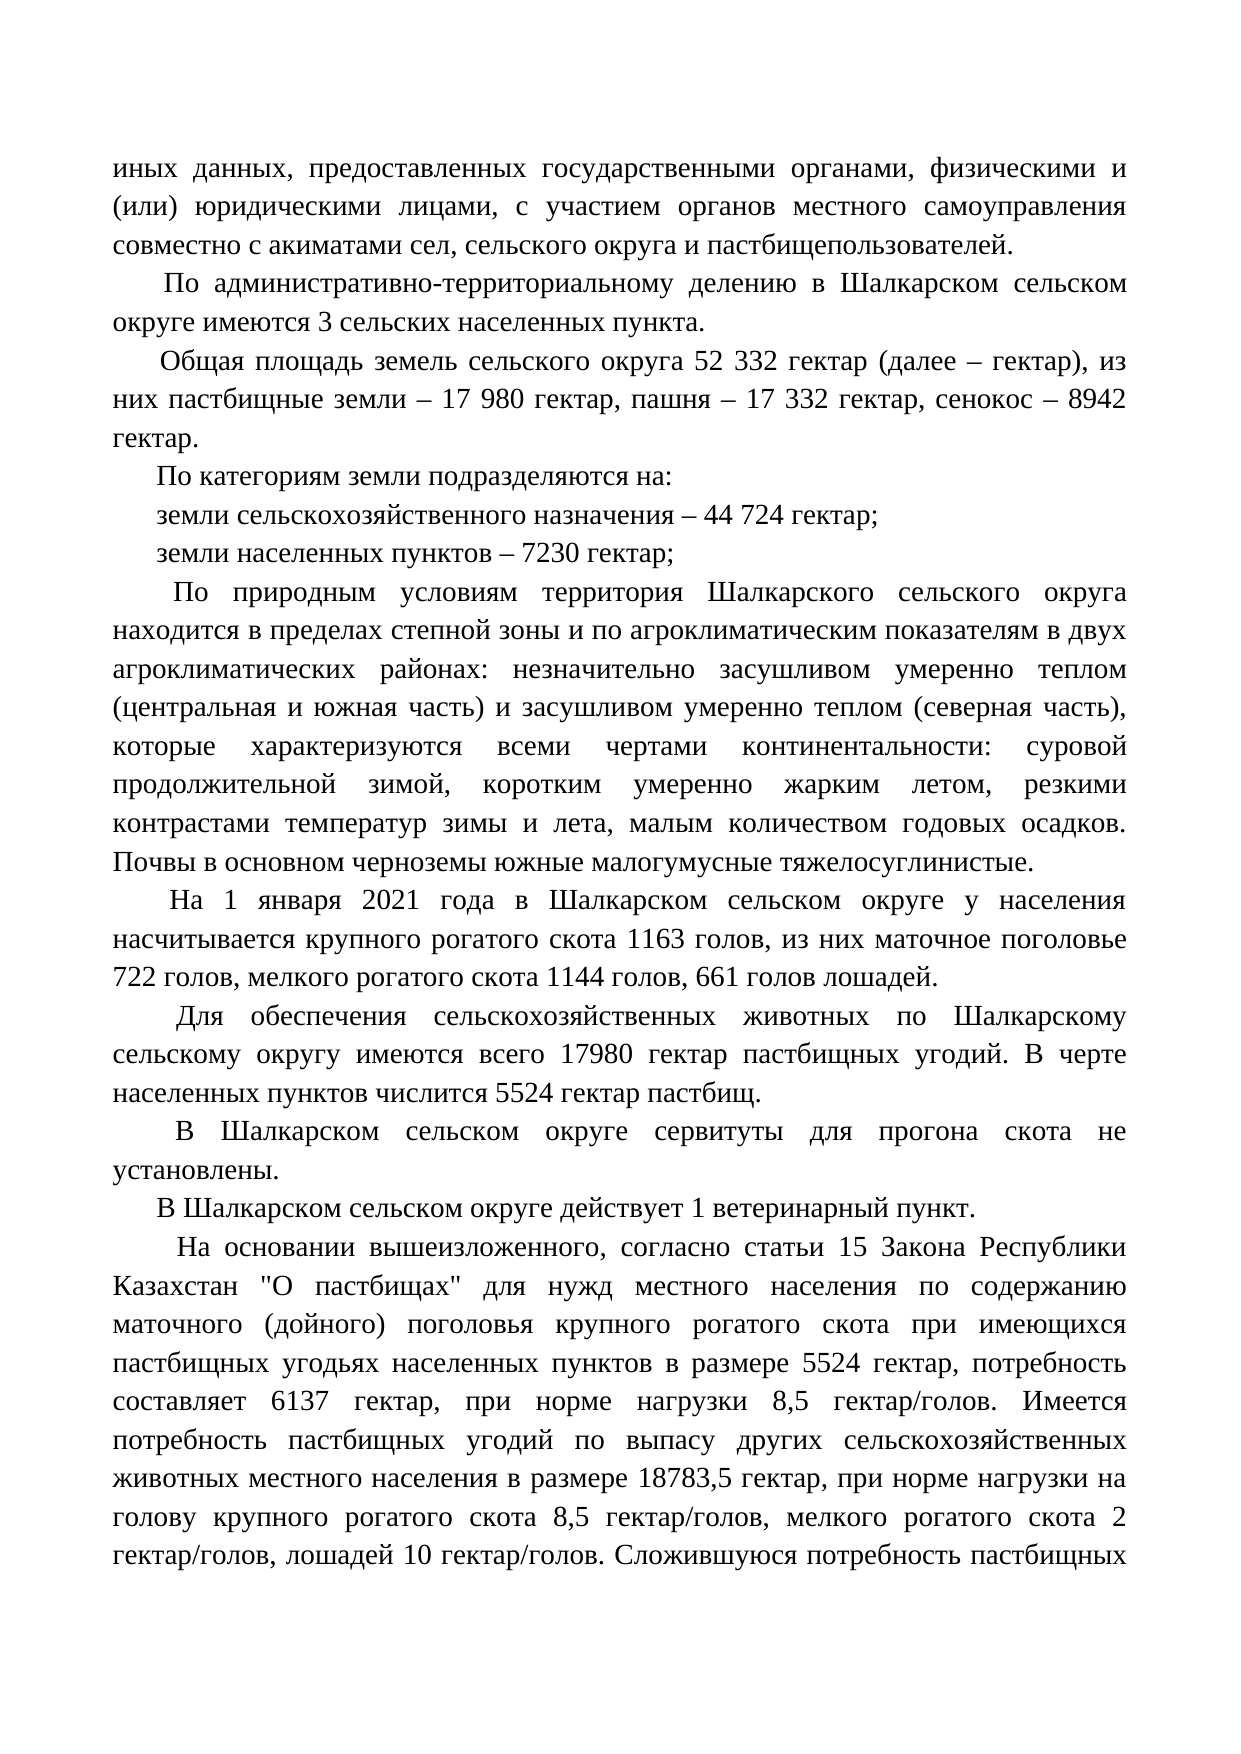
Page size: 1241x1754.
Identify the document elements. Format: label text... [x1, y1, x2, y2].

text По категориям земли подразделяются на: [112, 458, 1128, 492]
text В Шалкарском сельском округе сервитуты для прогона скота не установлены. [112, 1113, 1128, 1186]
text В Шалкарском сельском округе действует 1 ветеринарный пункт. [112, 1191, 1128, 1224]
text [112, 1229, 1128, 1571]
text Общая площадь земель сельского округа 52 332 гектар (далее – гектар), из них пастбищные земли – 17 980 гектар, пашня – 17 332 гектар, сенокос – 8942 гектар. [112, 343, 1128, 453]
text Для обеспечения сельскохозяйственных животных по Шалкарскому сельскому округу имеются всего 17980 гектар пастбищных угодий. В черте населенных пунктов числится 5524 гектар пастбищ. [112, 998, 1128, 1108]
text земли сельскохозяйственного назначения – 44 724 гектар; [112, 497, 1128, 530]
text земли населенных пунктов – 7230 гектар; [112, 535, 1128, 569]
text По административно-территориальному делению в Шалкарском сельском округе имеются 3 сельских населенных пункта. [112, 266, 1128, 338]
text По природным условиям территория Шалкарского сельского округа находится в пределах степной зоны и по агроклиматическим показателям в двух агроклиматических районах: незначительно засушливом умеренно теплом (центральная и южная часть) и засушливом умеренно теплом (северная часть), которые характеризуются всеми чертами континентальности: суровой продолжительной зимой, коротким умеренно жарким летом, резкими контрастами температур зимы и лета, малым количеством годовых осадков. Почвы в основном черноземы южные малогумусные тяжелосуглинистые. [112, 574, 1128, 877]
text На 1 января 2021 года в Шалкарском сельском округе у населения насчитывается крупного рогатого скота 1163 голов, из них маточное поголовье 722 голов, мелкого рогатого скота 1144 голов, 661 голов лошадей. [112, 882, 1128, 993]
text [112, 150, 1128, 261]
